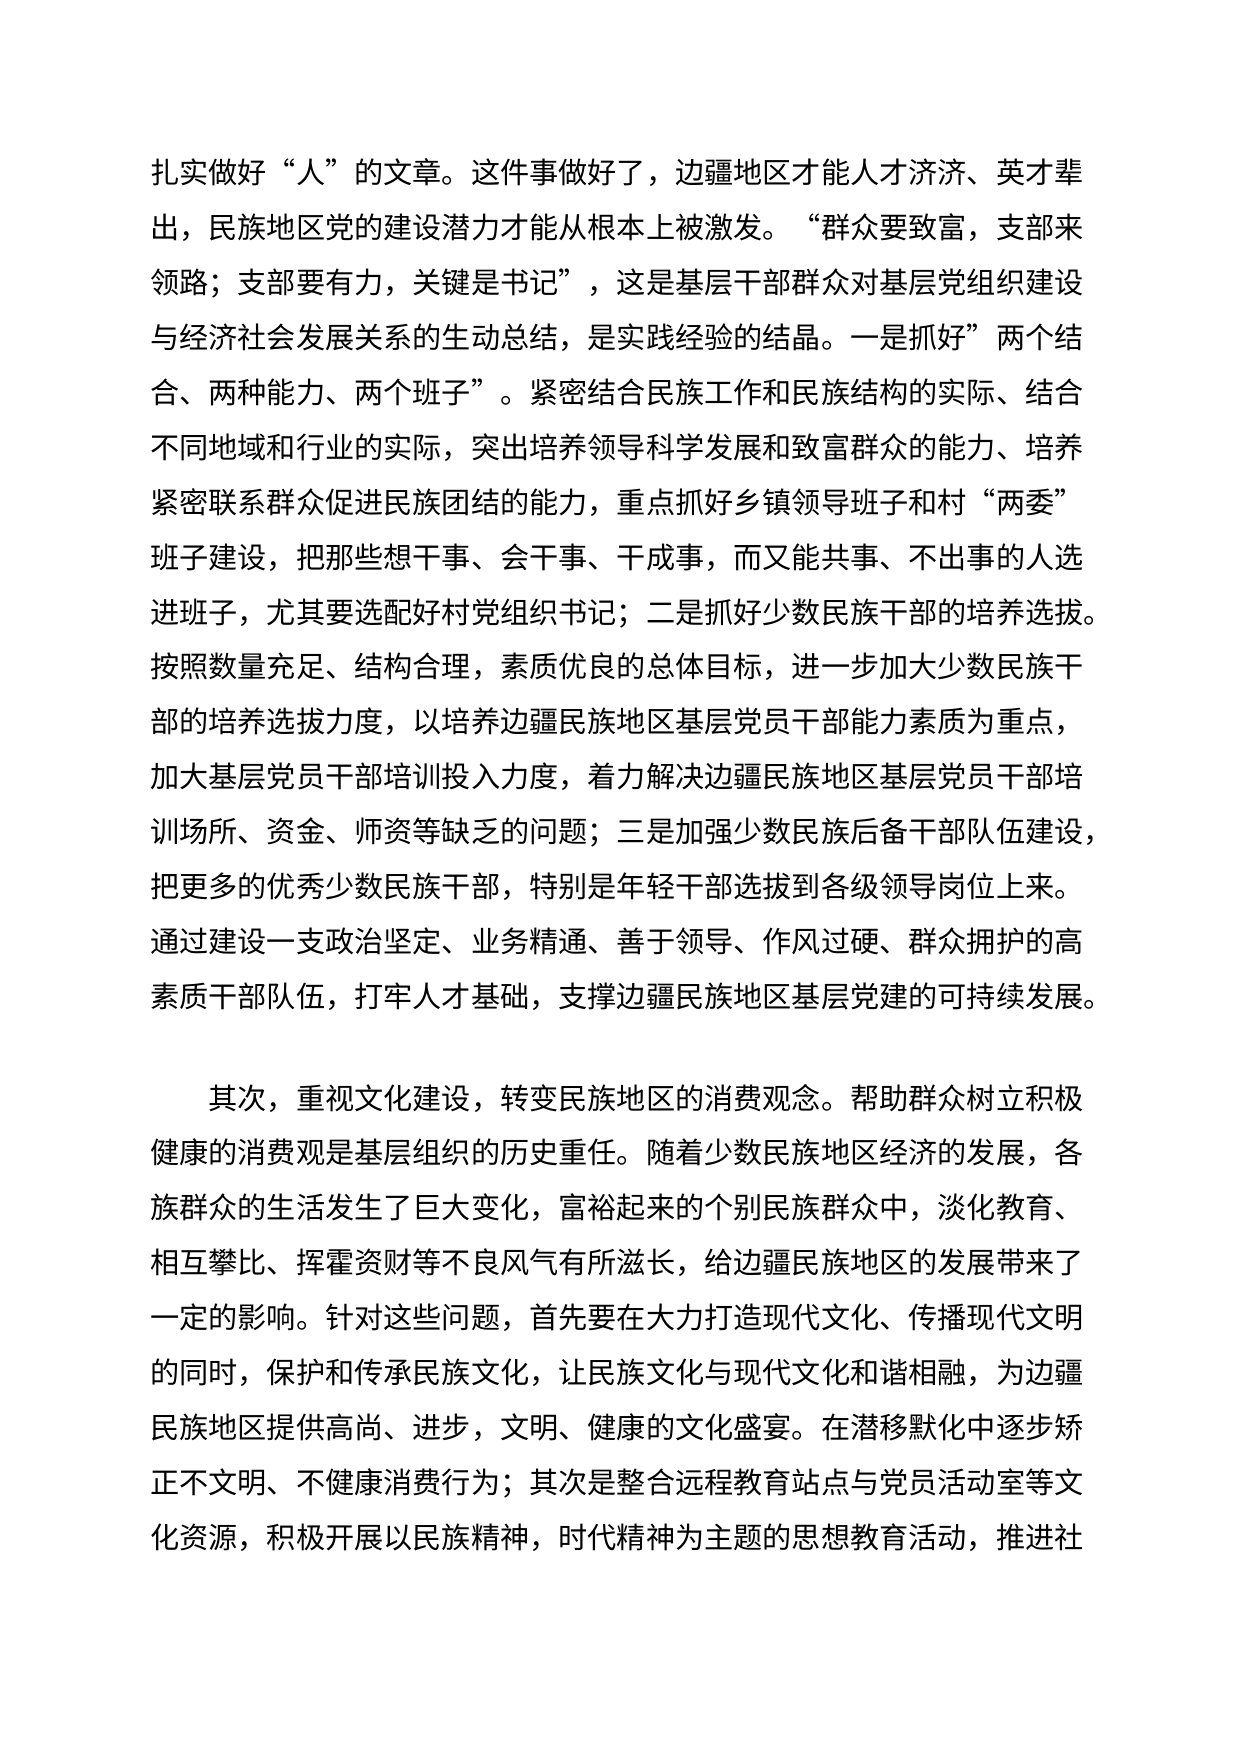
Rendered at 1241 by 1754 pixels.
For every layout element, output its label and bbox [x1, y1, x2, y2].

text [150, 150, 1090, 1016]
text [150, 1075, 1090, 1557]
